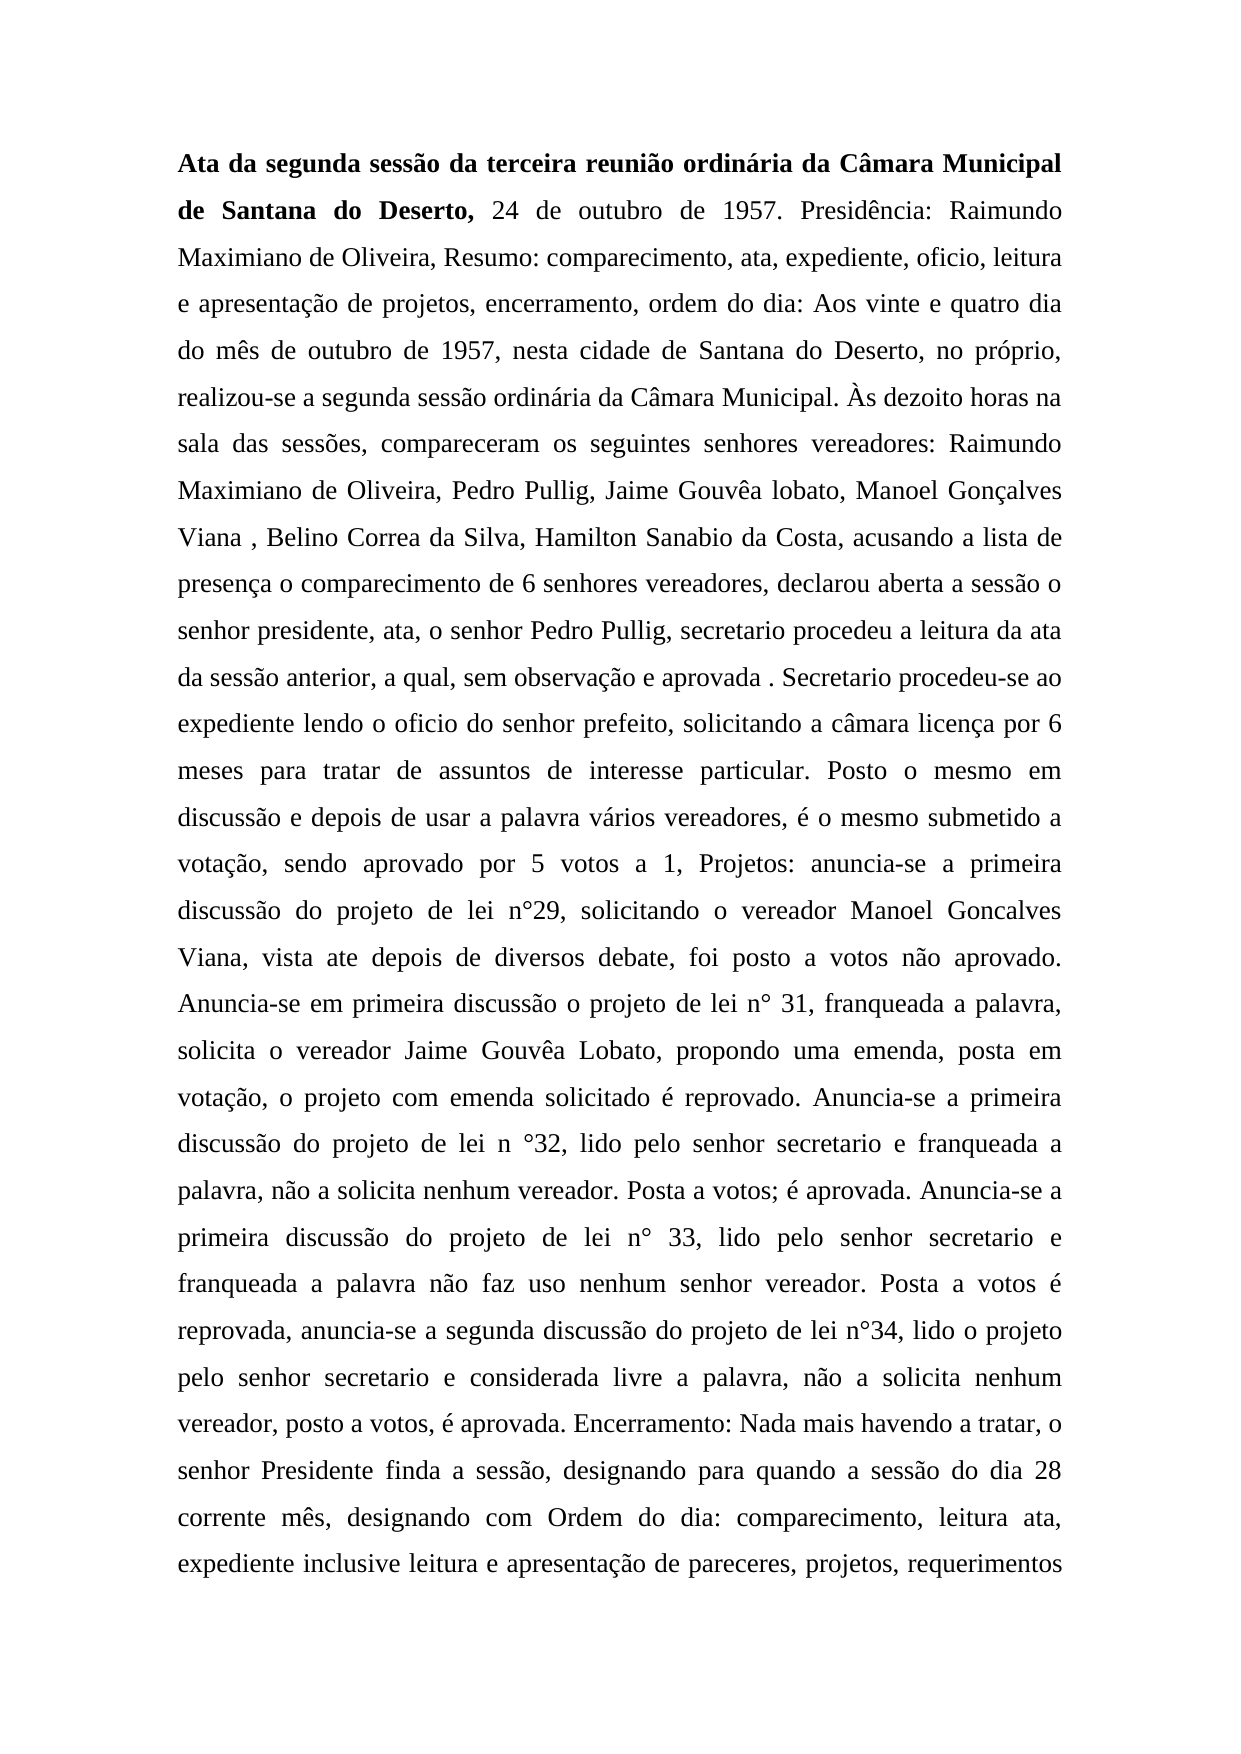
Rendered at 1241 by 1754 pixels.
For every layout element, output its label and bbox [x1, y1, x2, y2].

text [177, 148, 1063, 1579]
